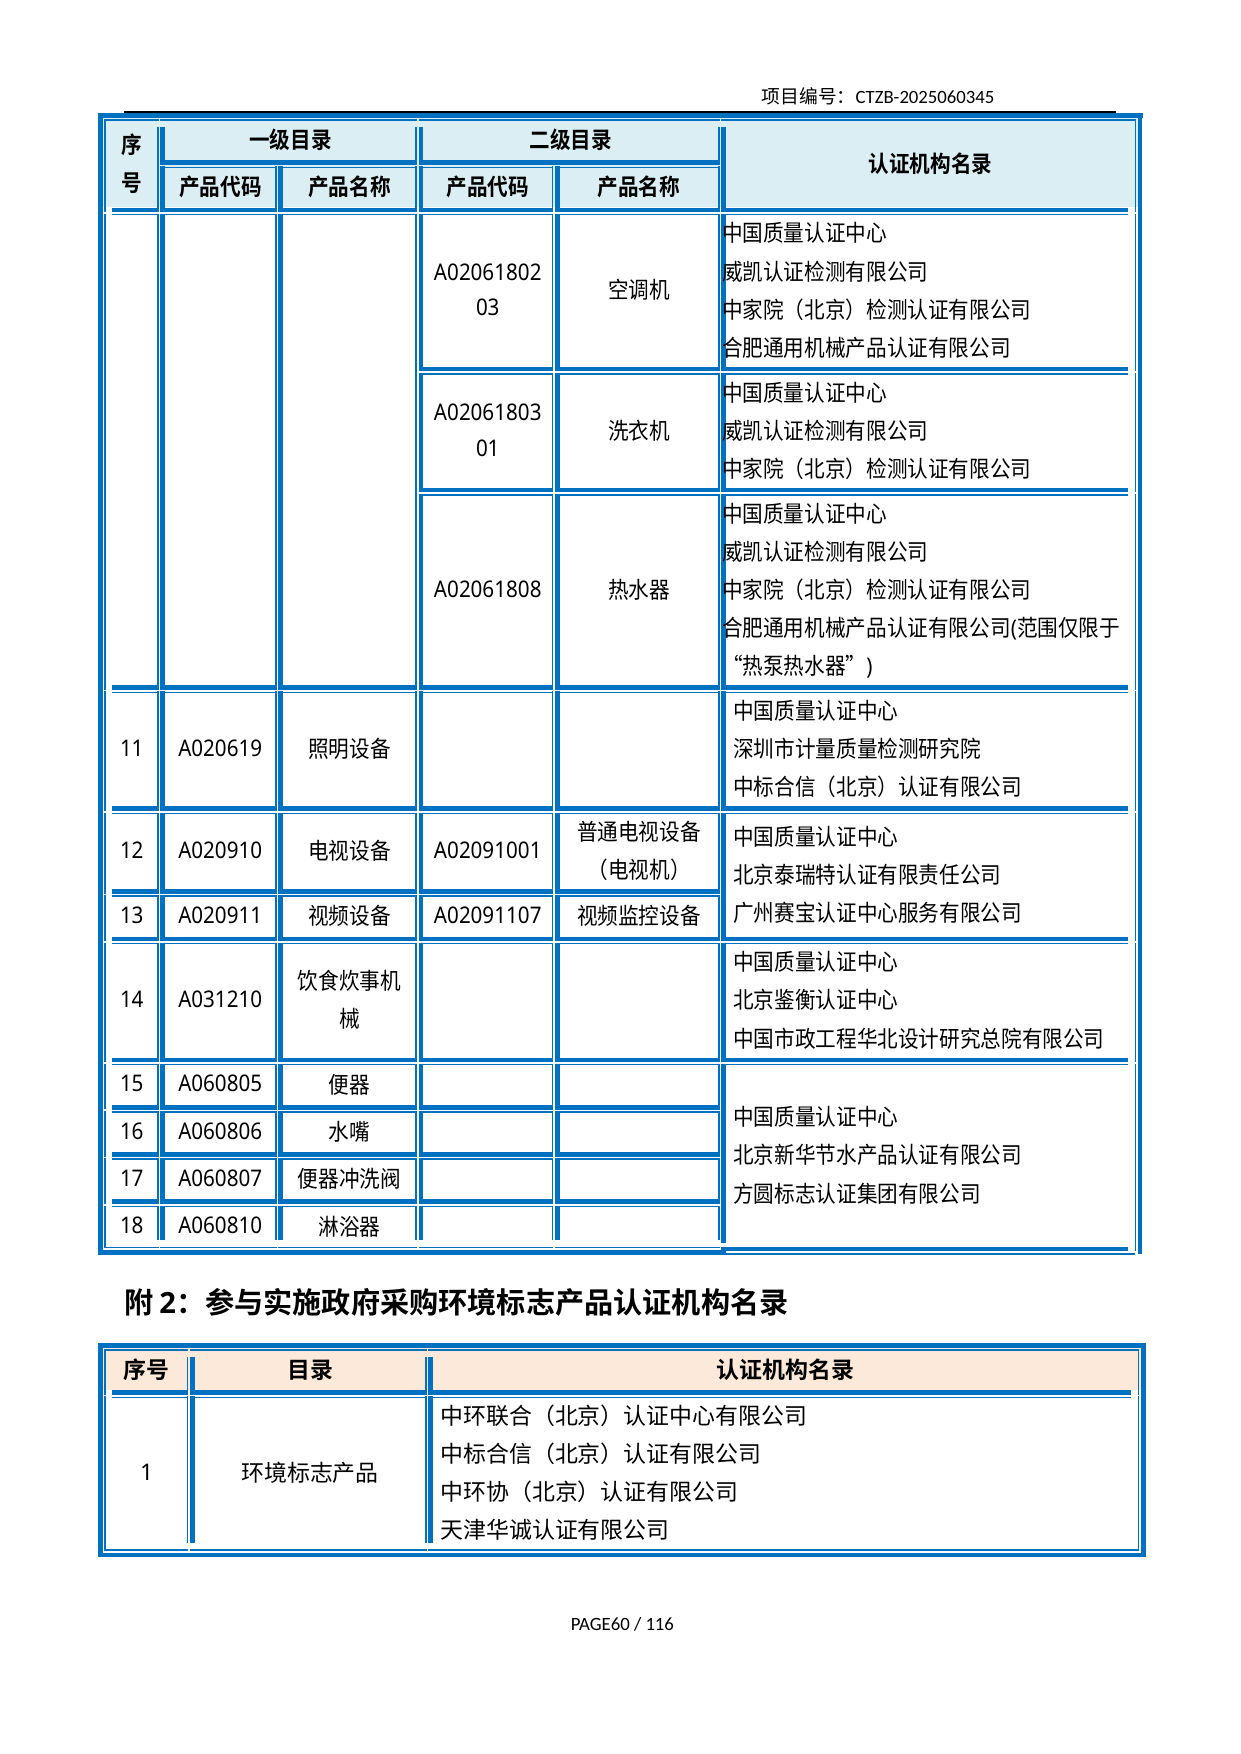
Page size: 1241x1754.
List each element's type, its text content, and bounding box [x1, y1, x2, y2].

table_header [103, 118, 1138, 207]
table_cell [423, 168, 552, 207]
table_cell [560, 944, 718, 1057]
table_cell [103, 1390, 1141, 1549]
text 附2：参与实施政府采购环境标志产品认证机构名录 [124, 1279, 1116, 1322]
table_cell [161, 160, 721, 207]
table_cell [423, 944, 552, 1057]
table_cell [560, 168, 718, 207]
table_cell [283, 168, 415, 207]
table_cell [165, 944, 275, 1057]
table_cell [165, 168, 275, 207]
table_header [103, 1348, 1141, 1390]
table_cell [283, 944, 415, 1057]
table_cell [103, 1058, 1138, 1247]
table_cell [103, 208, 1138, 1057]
